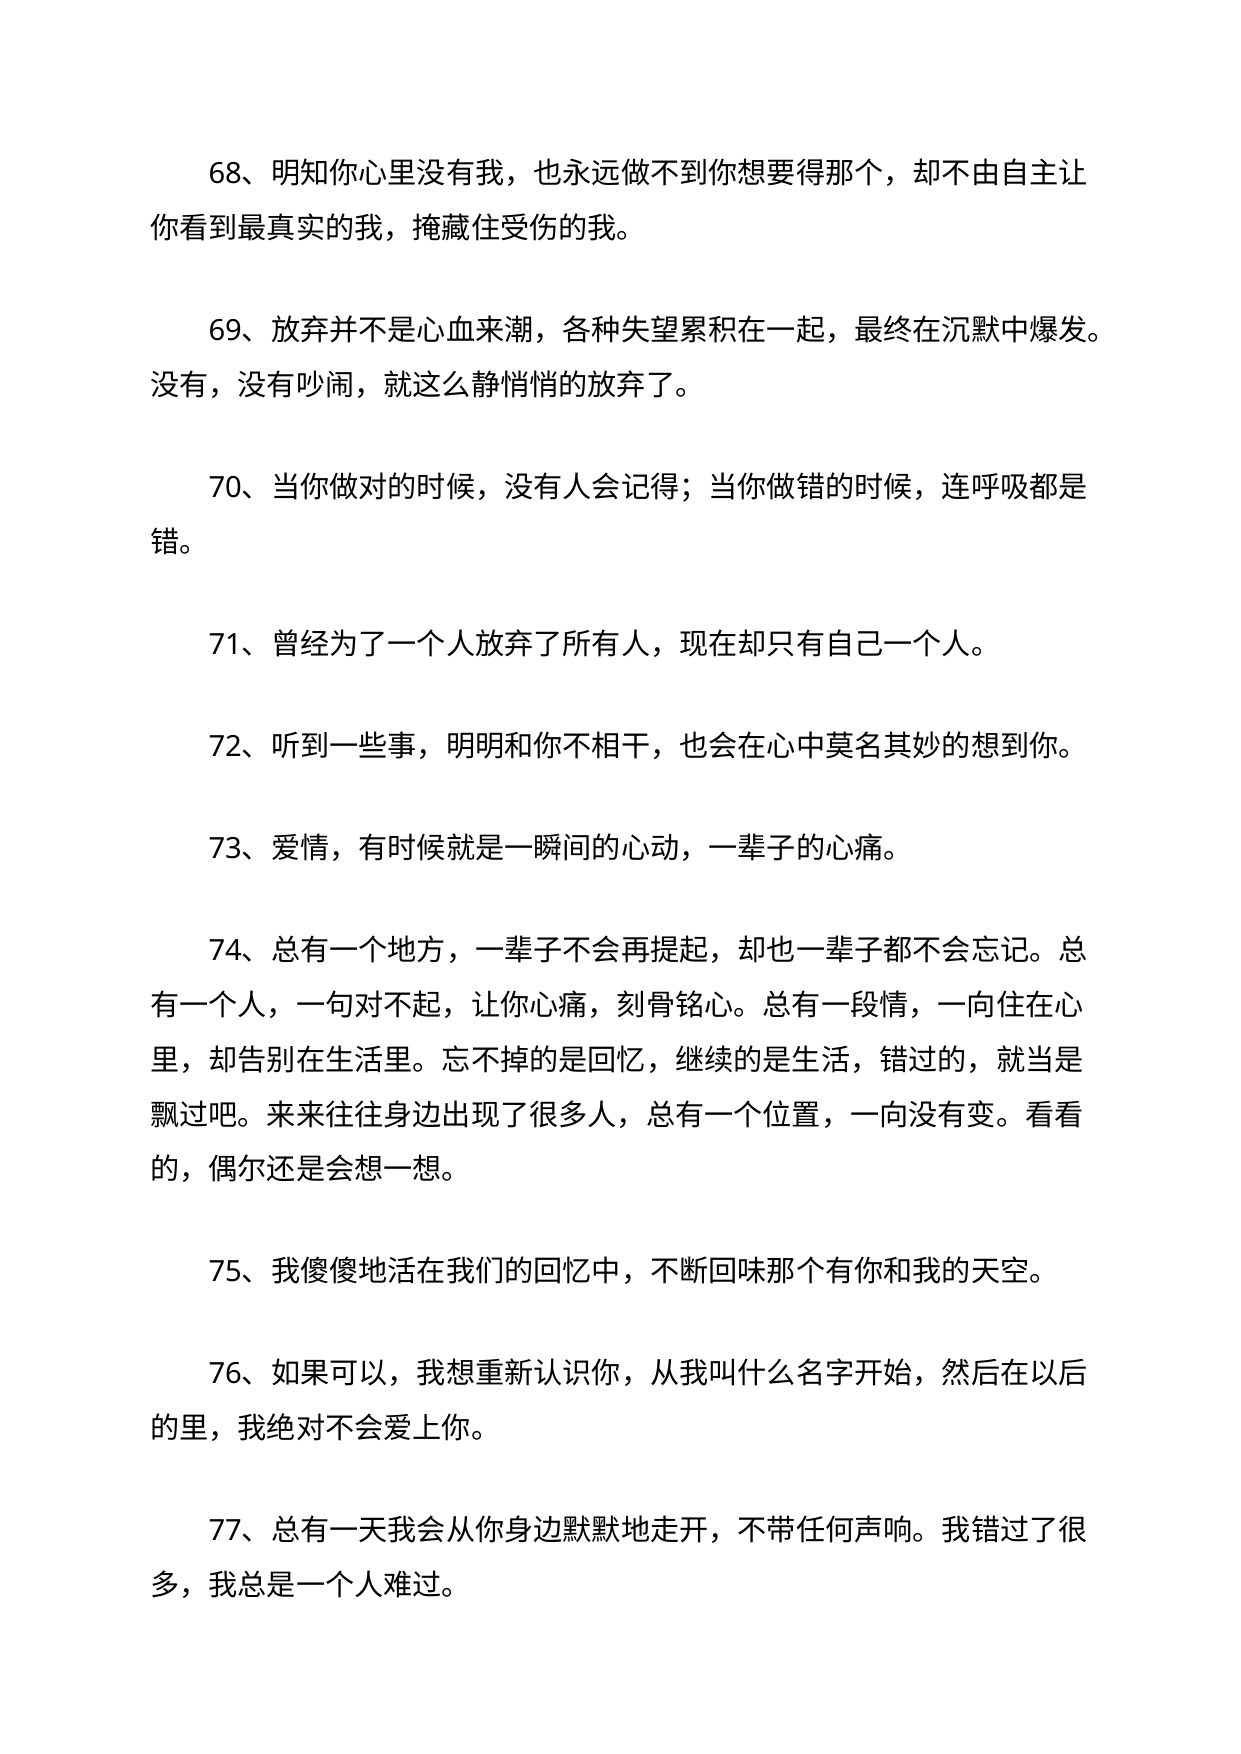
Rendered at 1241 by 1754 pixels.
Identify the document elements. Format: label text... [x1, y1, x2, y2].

text 74、总有一个地方，一辈子不会再提起，却也一辈子都不会忘记。总有一个人，一句对不起，让你心痛，刻骨铭心。总有一段情，一向住在心里，却告别在生活里。忘不掉的是回忆，继续的是生活，错过的，就当是飘过吧。来来往往身边出现了很多人，总有一个位置，一向没有变。看看的，偶尔还是会想一想。 [150, 926, 1090, 1188]
text 71、曾经为了一个人放弃了所有人，现在却只有自己一个人。 [150, 620, 1090, 663]
text 69、放弃并不是心血来潮，各种失望累积在一起，最终在沉默中爆发。没有，没有吵闹，就这么静悄悄的放弃了。 [150, 307, 1090, 404]
text 68、明知你心里没有我，也永远做不到你想要得那个，却不由自主让你看到最真实的我，掩藏住受伤的我。 [150, 150, 1090, 247]
text 75、我傻傻地活在我们的回忆中，不断回味那个有你和我的天空。 [150, 1248, 1090, 1290]
text 77、总有一天我会从你身边默默地走开，不带任何声响。我错过了很多，我总是一个人难过。 [150, 1506, 1090, 1604]
text 76、如果可以，我想重新认识你，从我叫什么名字开始，然后在以后的里，我绝对不会爱上你。 [150, 1350, 1090, 1447]
text 70、当你做对的时候，没有人会记得；当你做错的时候，连呼吸都是错。 [150, 463, 1090, 561]
text 72、听到一些事，明明和你不相干，也会在心中莫名其妙的想到你。 [150, 722, 1090, 765]
text 73、爱情，有时候就是一瞬间的心动，一辈子的心痛。 [150, 824, 1090, 867]
